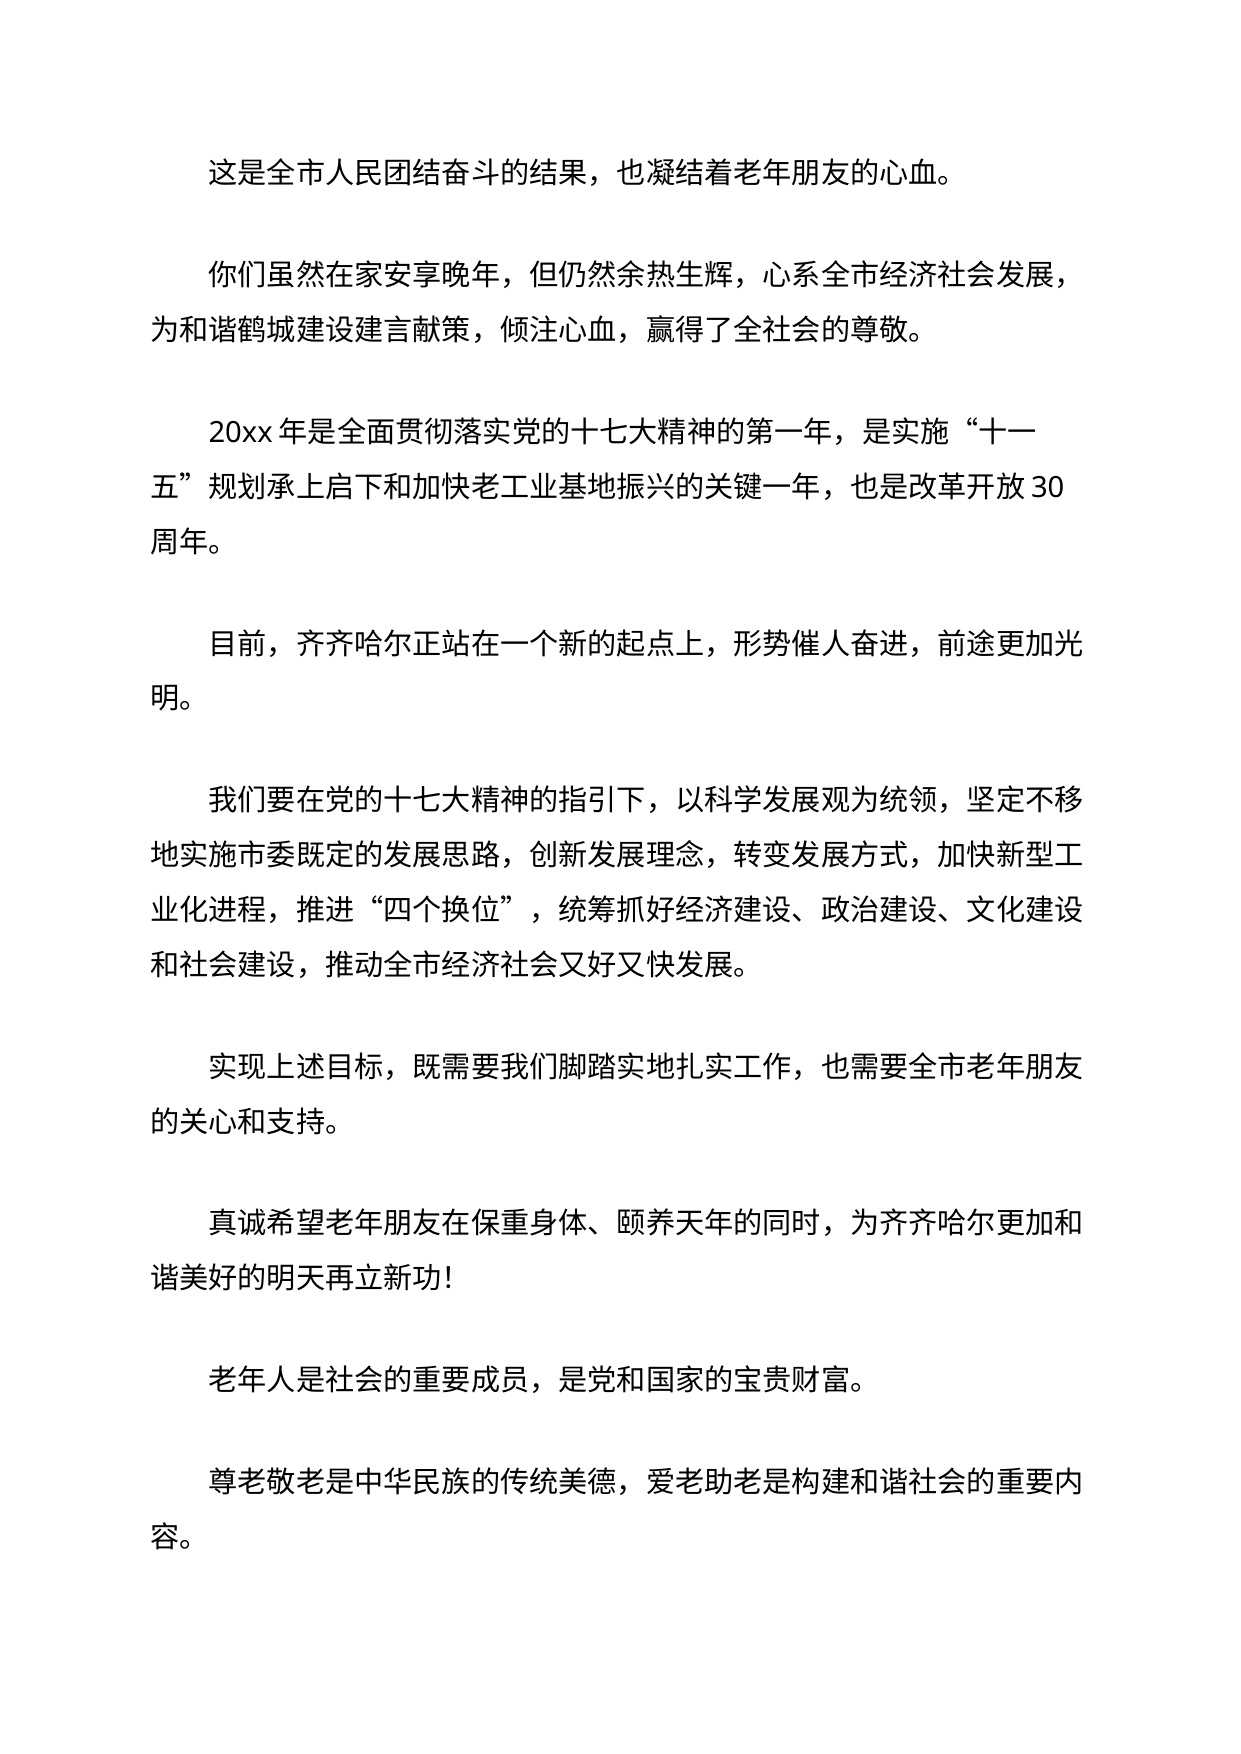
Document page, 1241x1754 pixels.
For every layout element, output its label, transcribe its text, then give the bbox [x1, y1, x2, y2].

text 你们虽然在家安享晚年，但仍然余热生辉，心系全市经济社会发展，为和谐鹤城建设建言献策，倾注心血，赢得了全社会的尊敬。 [150, 252, 1090, 349]
text 目前，齐齐哈尔正站在一个新的起点上，形势催人奋进，前途更加光明。 [150, 620, 1090, 717]
text 老年人是社会的重要成员，是党和国家的宝贵财富。 [150, 1357, 1090, 1399]
text 尊老敬老是中华民族的传统美德，爱老助老是构建和谐社会的重要内容。 [150, 1458, 1090, 1556]
text 我们要在党的十七大精神的指引下，以科学发展观为统领，坚定不移地实施市委既定的发展思路，创新发展理念，转变发展方式，加快新型工业化进程，推进“四个换位”，统筹抓好经济建设、政治建设、文化建设和社会建设，推动全市经济社会又好又快发展。 [150, 777, 1090, 984]
text 真诚希望老年朋友在保重身体、颐养天年的同时，为齐齐哈尔更加和谐美好的明天再立新功！ [150, 1200, 1090, 1297]
text 实现上述目标，既需要我们脚踏实地扎实工作，也需要全市老年朋友的关心和支持。 [150, 1043, 1090, 1141]
text 这是全市人民团结奋斗的结果，也凝结着老年朋友的心血。 [150, 150, 1090, 192]
text 20xx年是全面贯彻落实党的十七大精神的第一年，是实施“十一五”规划承上启下和加快老工业基地振兴的关键一年，也是改革开放30周年。 [150, 408, 1090, 561]
